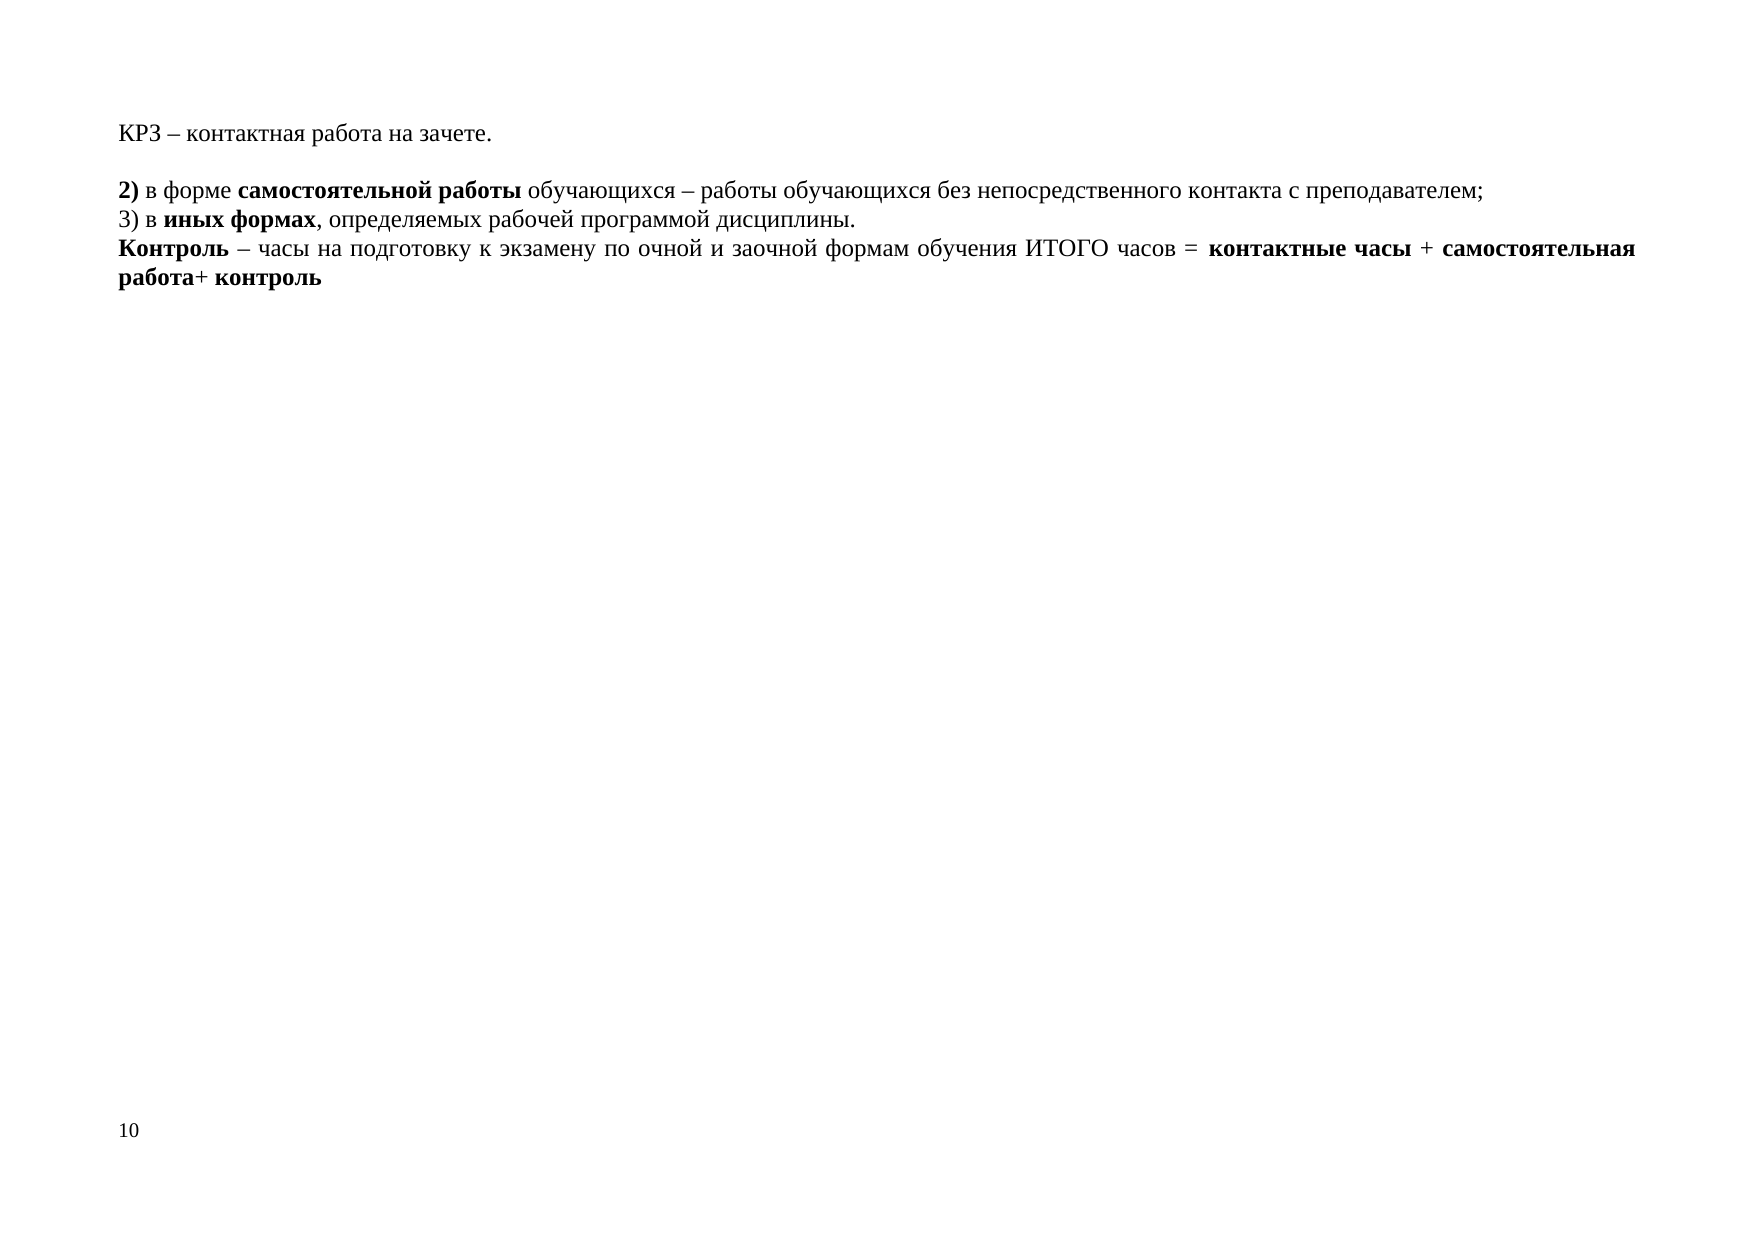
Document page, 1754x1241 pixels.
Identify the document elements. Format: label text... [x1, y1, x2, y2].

text 2) в форме самостоятельной работы обучающихся – работы обучающихся без непосредственного контакта с преподавателем; [118, 176, 1636, 204]
text Контроль – часы на подготовку к экзамену по очной и заочной формам обучения ИТОГО часов = контактные часы + самостоятельная работа+ контроль [118, 233, 1636, 291]
text КРЗ – контактная работа на зачете. [118, 118, 1636, 147]
text 3) в иных формах, определяемых рабочей программой дисциплины. [118, 204, 1636, 233]
